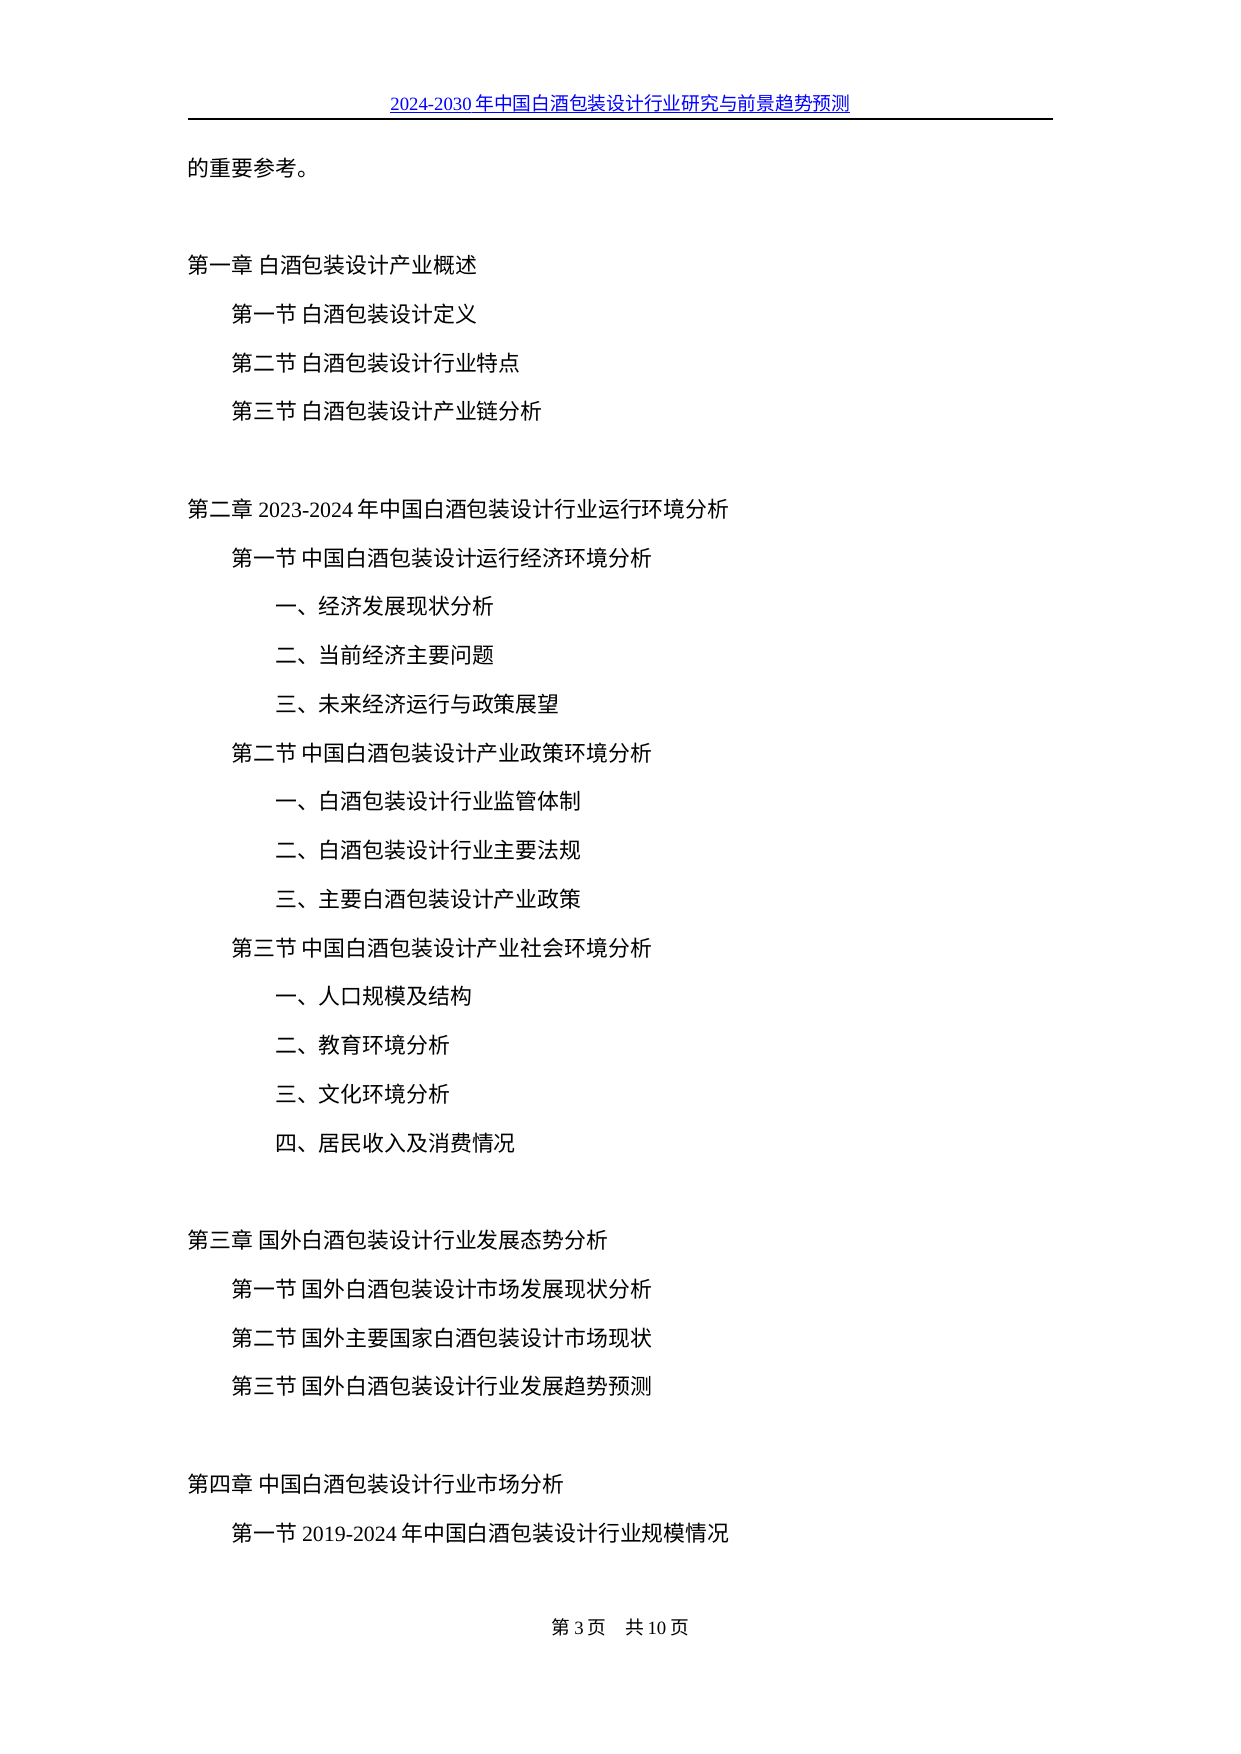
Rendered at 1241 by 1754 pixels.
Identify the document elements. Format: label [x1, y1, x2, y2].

text [187, 150, 1053, 1548]
